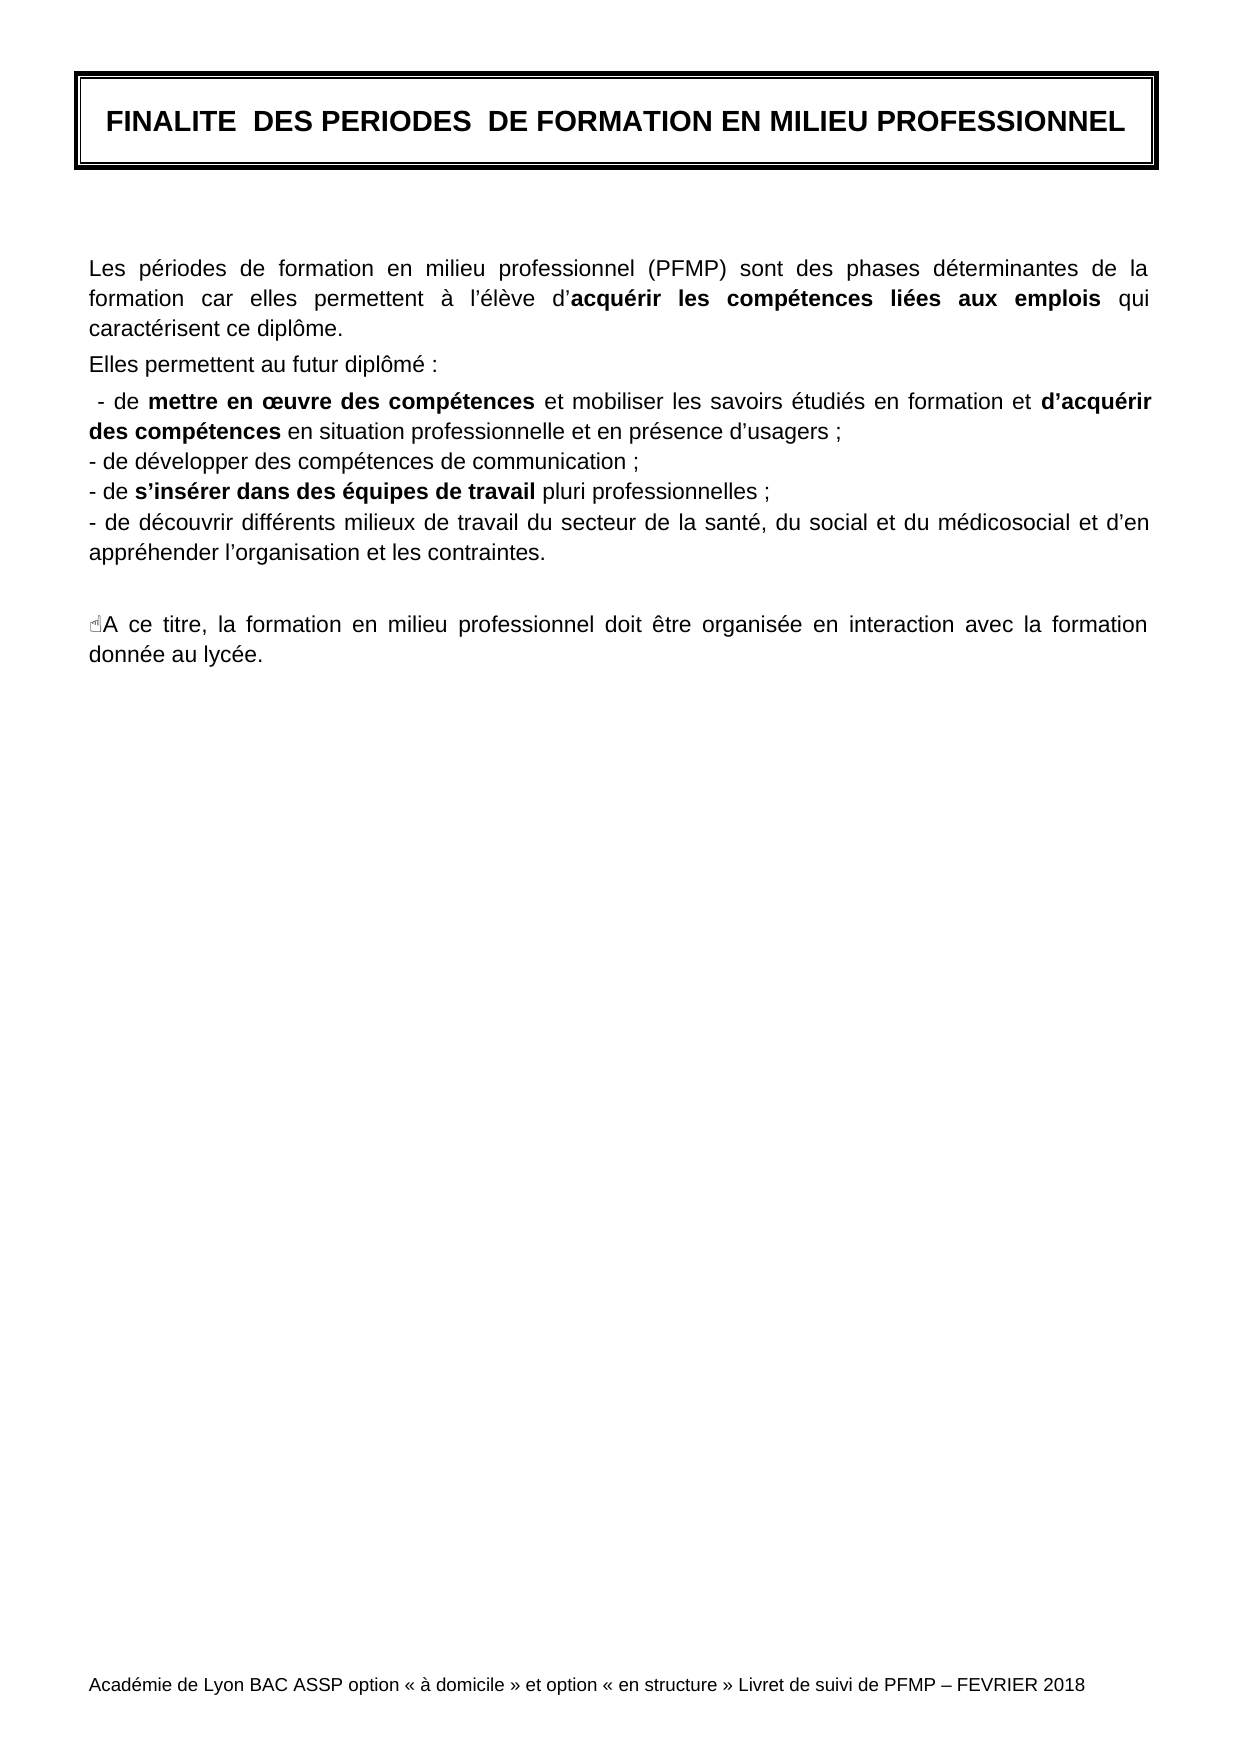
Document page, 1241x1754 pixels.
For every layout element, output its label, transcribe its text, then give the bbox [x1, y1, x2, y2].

text - de s’insérer dans des équipes de travail pluri professionnelles ; [89, 478, 1152, 504]
text Les périodes de formation en milieu professionnel (PFMP) sont des phases déterminantes de la formation car elles permettent à l’élève d’acquérir les compétences liées aux emplois qui caractérisent ce diplôme. [89, 255, 1149, 342]
text - de développer des compétences de communication ; [89, 448, 1152, 474]
table_header FINALITE DES PERIODES DE FORMATION EN MILIEU PROFESSIONNEL [81, 79, 1151, 162]
text - de mettre en œuvre des compétences et mobiliser les savoirs étudiés en formation et d’acquérir des compétences en situation professionnelle et en présence d’usagers ; [89, 388, 1152, 444]
text - de découvrir différents milieux de travail du secteur de la santé, du social et du médicosocial et d’en appréhender l’organisation et les contraintes. [89, 508, 1152, 565]
text Elles permettent au futur diplômé : [89, 351, 1149, 378]
text A ce titre, la formation en milieu professionnel doit être organisée en interaction avec la formation donnée au lycée. [89, 611, 1149, 667]
